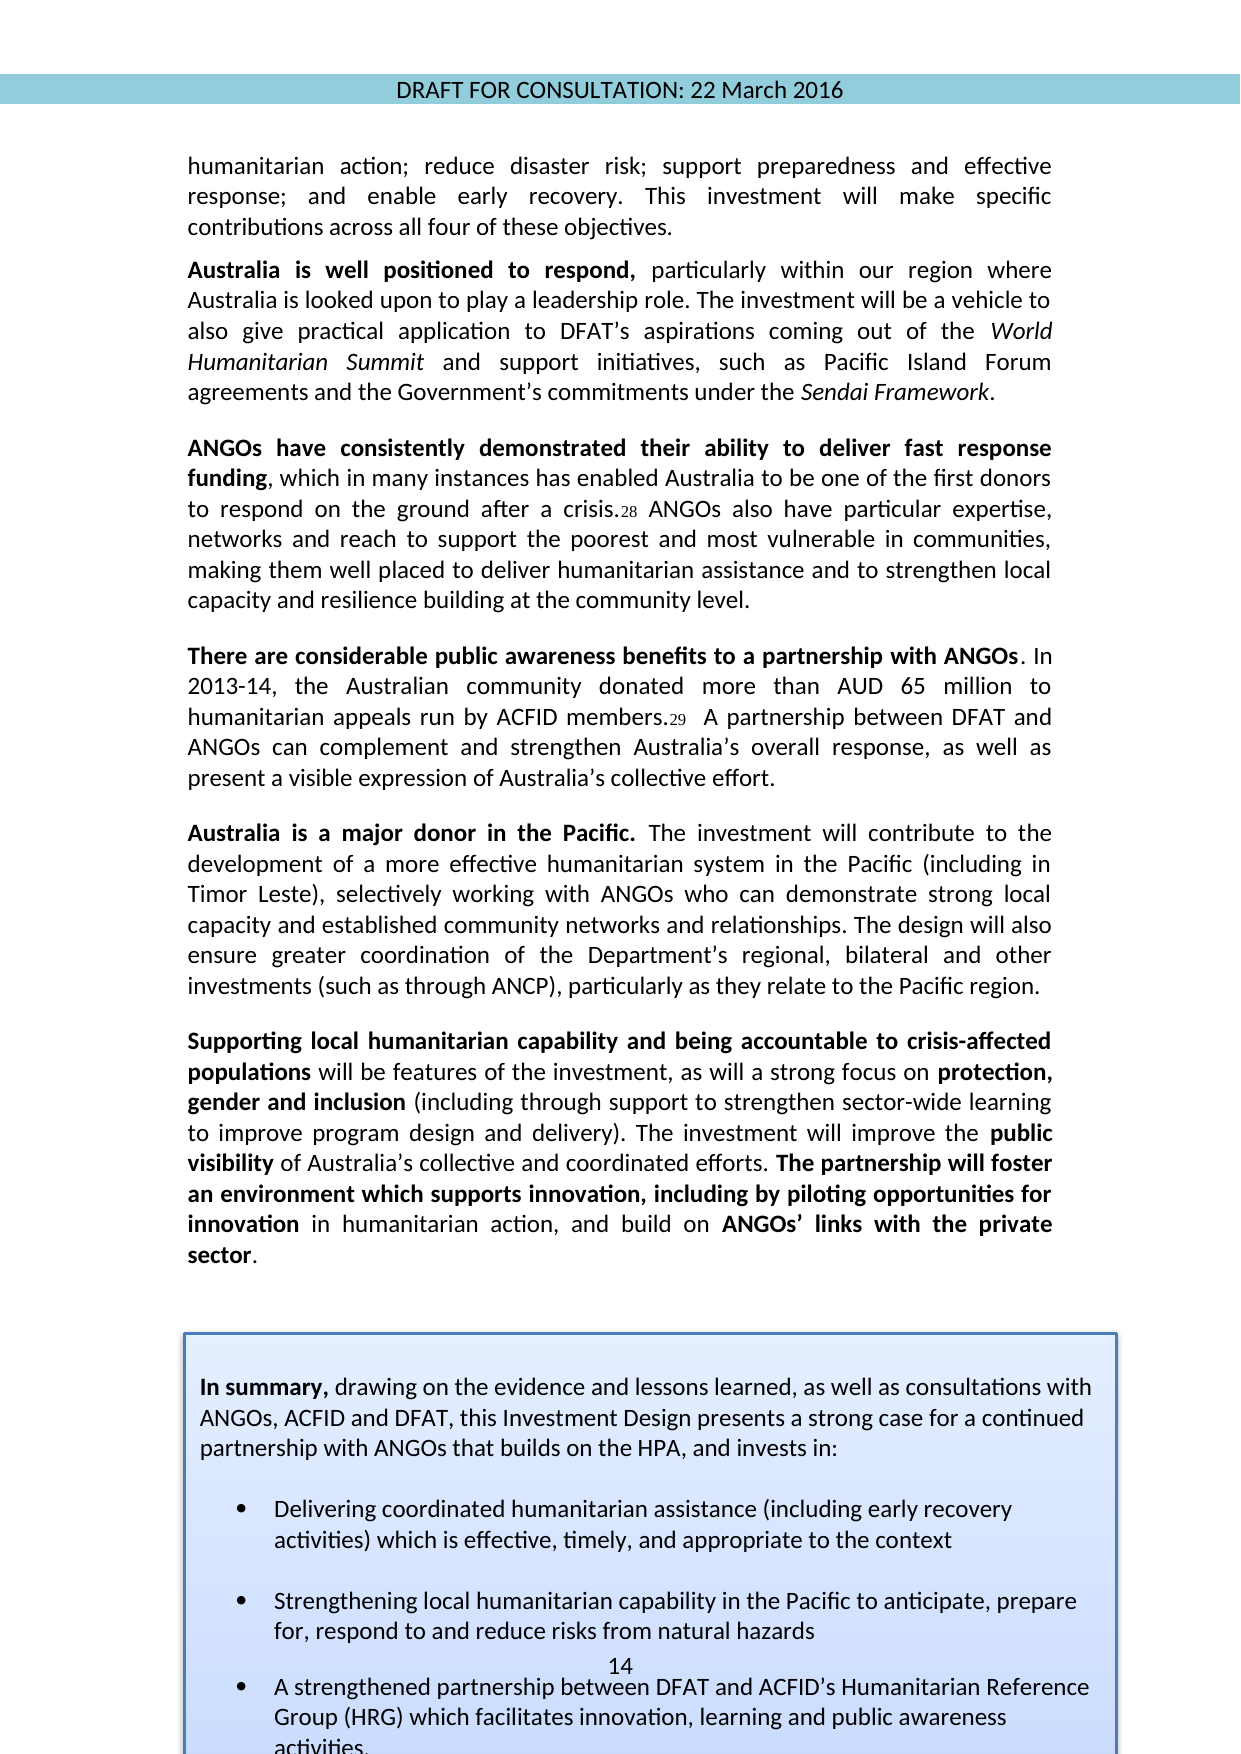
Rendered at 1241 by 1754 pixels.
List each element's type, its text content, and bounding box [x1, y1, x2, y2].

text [187, 150, 1053, 242]
text There are considerable public awareness benefits to a partnership with ANGOs. In 2013-14, the Australian community donated more than AUD 65 million to humanitarian appeals run by ACFID members. A partnership between DFAT and ANGOs can complement and strengthen Australia’s overall response, as well as present a visible expression of Australia’s collective effort. [187, 640, 1053, 792]
text ANGOs have consistently demonstrated their ability to deliver fast response funding, which in many instances has enabled Australia to be one of the first donors to respond on the ground after a crisis. ANGOs also have particular expertise, networks and reach to support the poorest and most vulnerable in communities, making them well placed to deliver humanitarian assistance and to strengthen local capacity and resilience building at the community level. [187, 432, 1053, 615]
text Australia is well positioned to respond, particularly within our region where Australia is looked upon to play a leadership role. The investment will be a vehicle to also give practical application to DFAT’s aspirations coming out of the World Humanitarian Summit and support initiatives, such as Pacific Island Forum agreements and the Government’s commitments under the Sendai Framework. [187, 254, 1053, 407]
list Supporting local humanitarian capability and being accountable to crisis-affected populations will be features of the investment, as will a strong focus on protection, gender and inclusion (including through support to strengthen sector-wide learning to improve program design and delivery). The investment will improve the public visibility of Australia’s collective and coordinated efforts. The partnership will foster an environment which supports innovation, including by piloting opportunities for innovation in humanitarian action, and build on ANGOs’ links with the private sector. [187, 1026, 1053, 1270]
text Australia is a major donor in the Pacific. The investment will contribute to the development of a more effective humanitarian system in the Pacific (including in Timor Leste), selectively working with ANGOs who can demonstrate strong local capacity and established community networks and relationships. The design will also ensure greater coordination of the Department’s regional, bilateral and other investments (such as through ANCP), particularly as they relate to the Pacific region. [187, 817, 1053, 1001]
